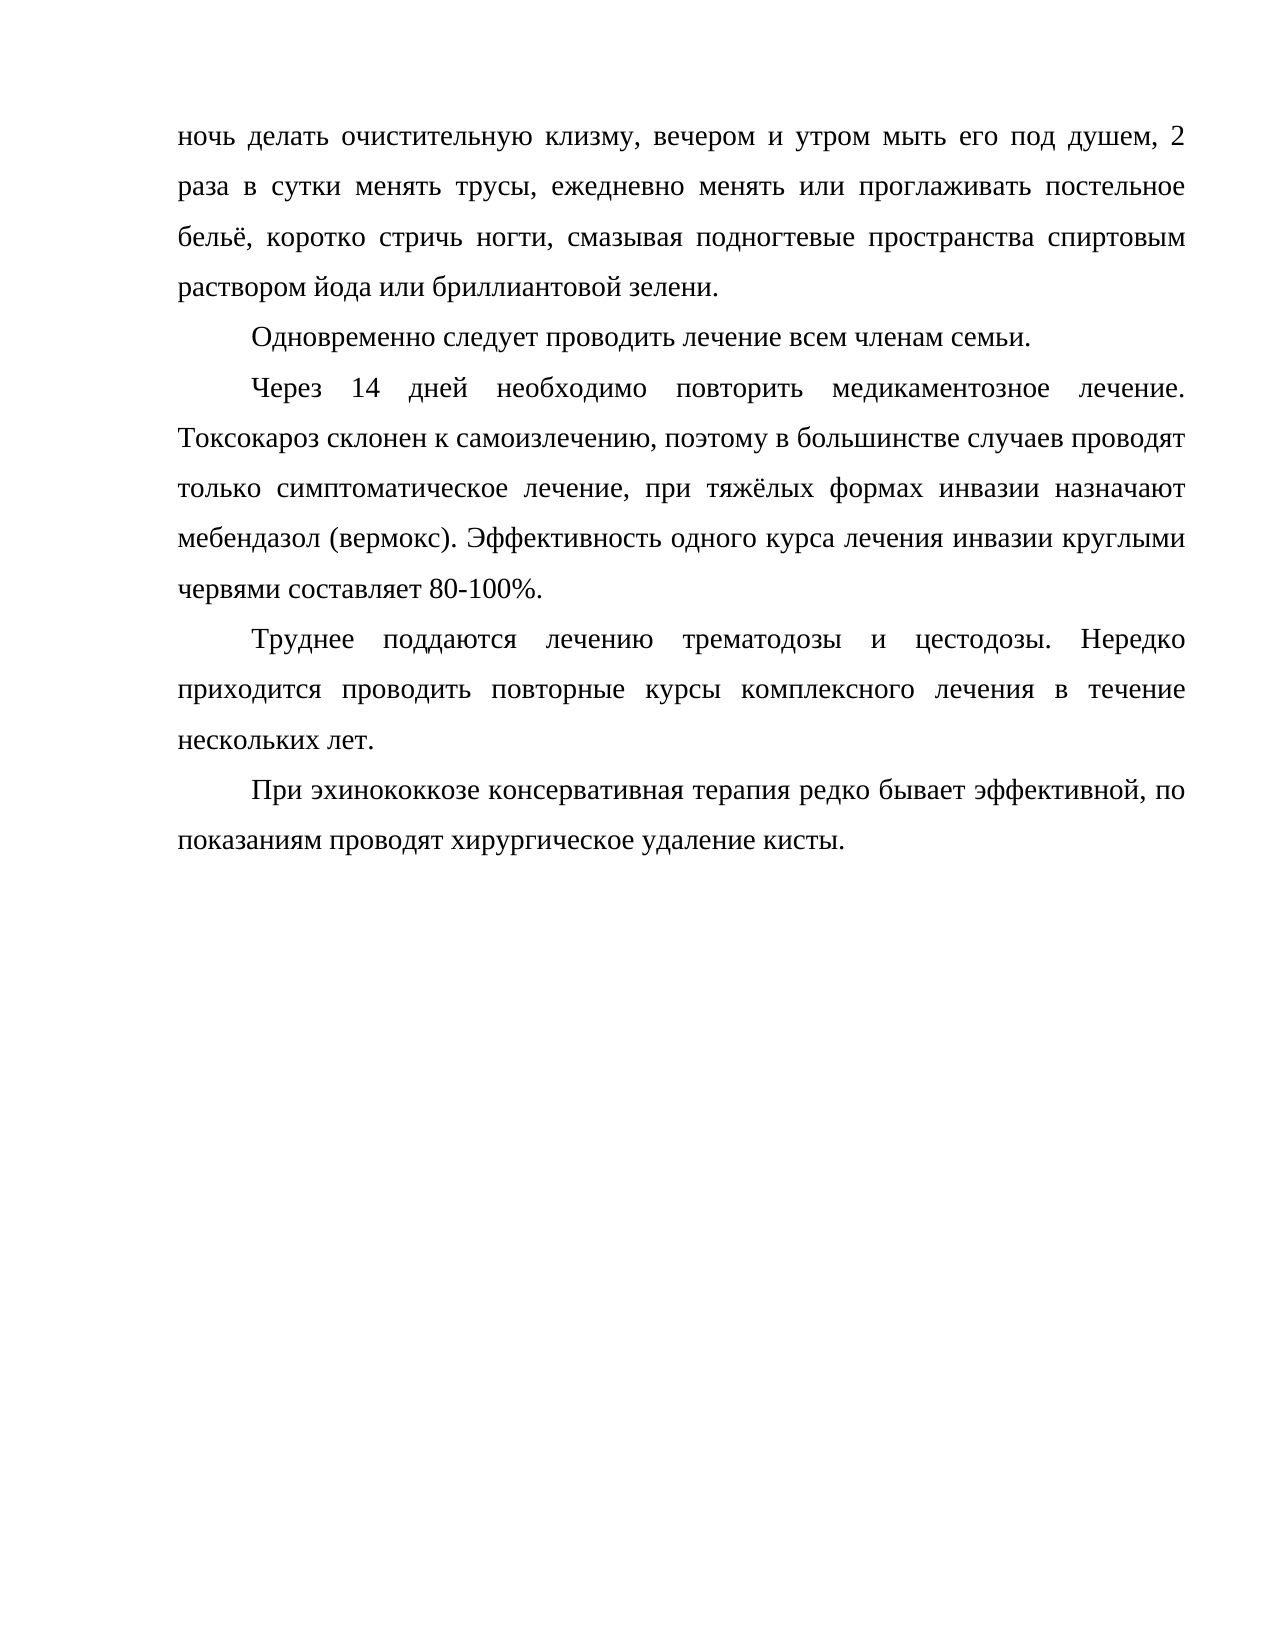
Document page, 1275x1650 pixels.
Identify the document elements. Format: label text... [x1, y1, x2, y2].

text Труднее поддаются лечению трематодозы и цестодозы. Нередко приходится проводить повторные курсы комплексного лечения в течение нескольких лет. [177, 621, 1186, 755]
text Через 14 дней необходимо повторить медикаментозное лечение. Токсокароз склонен к самоизлечению, поэтому в большинстве случаев проводят только симптоматическое лечение, при тяжёлых формах инвазии назначают мебендазол (вермокс). Эффективность одного курса лечения инвазии круглыми червями составляет 80-100%. [177, 370, 1186, 604]
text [177, 118, 1186, 303]
text При эхинококкозе консервативная терапия редко бывает эффективной, по показаниям проводят хирургическое удаление кисты. [177, 772, 1186, 856]
text Одновременно следует проводить лечение всем членам семьи. [177, 319, 1186, 353]
